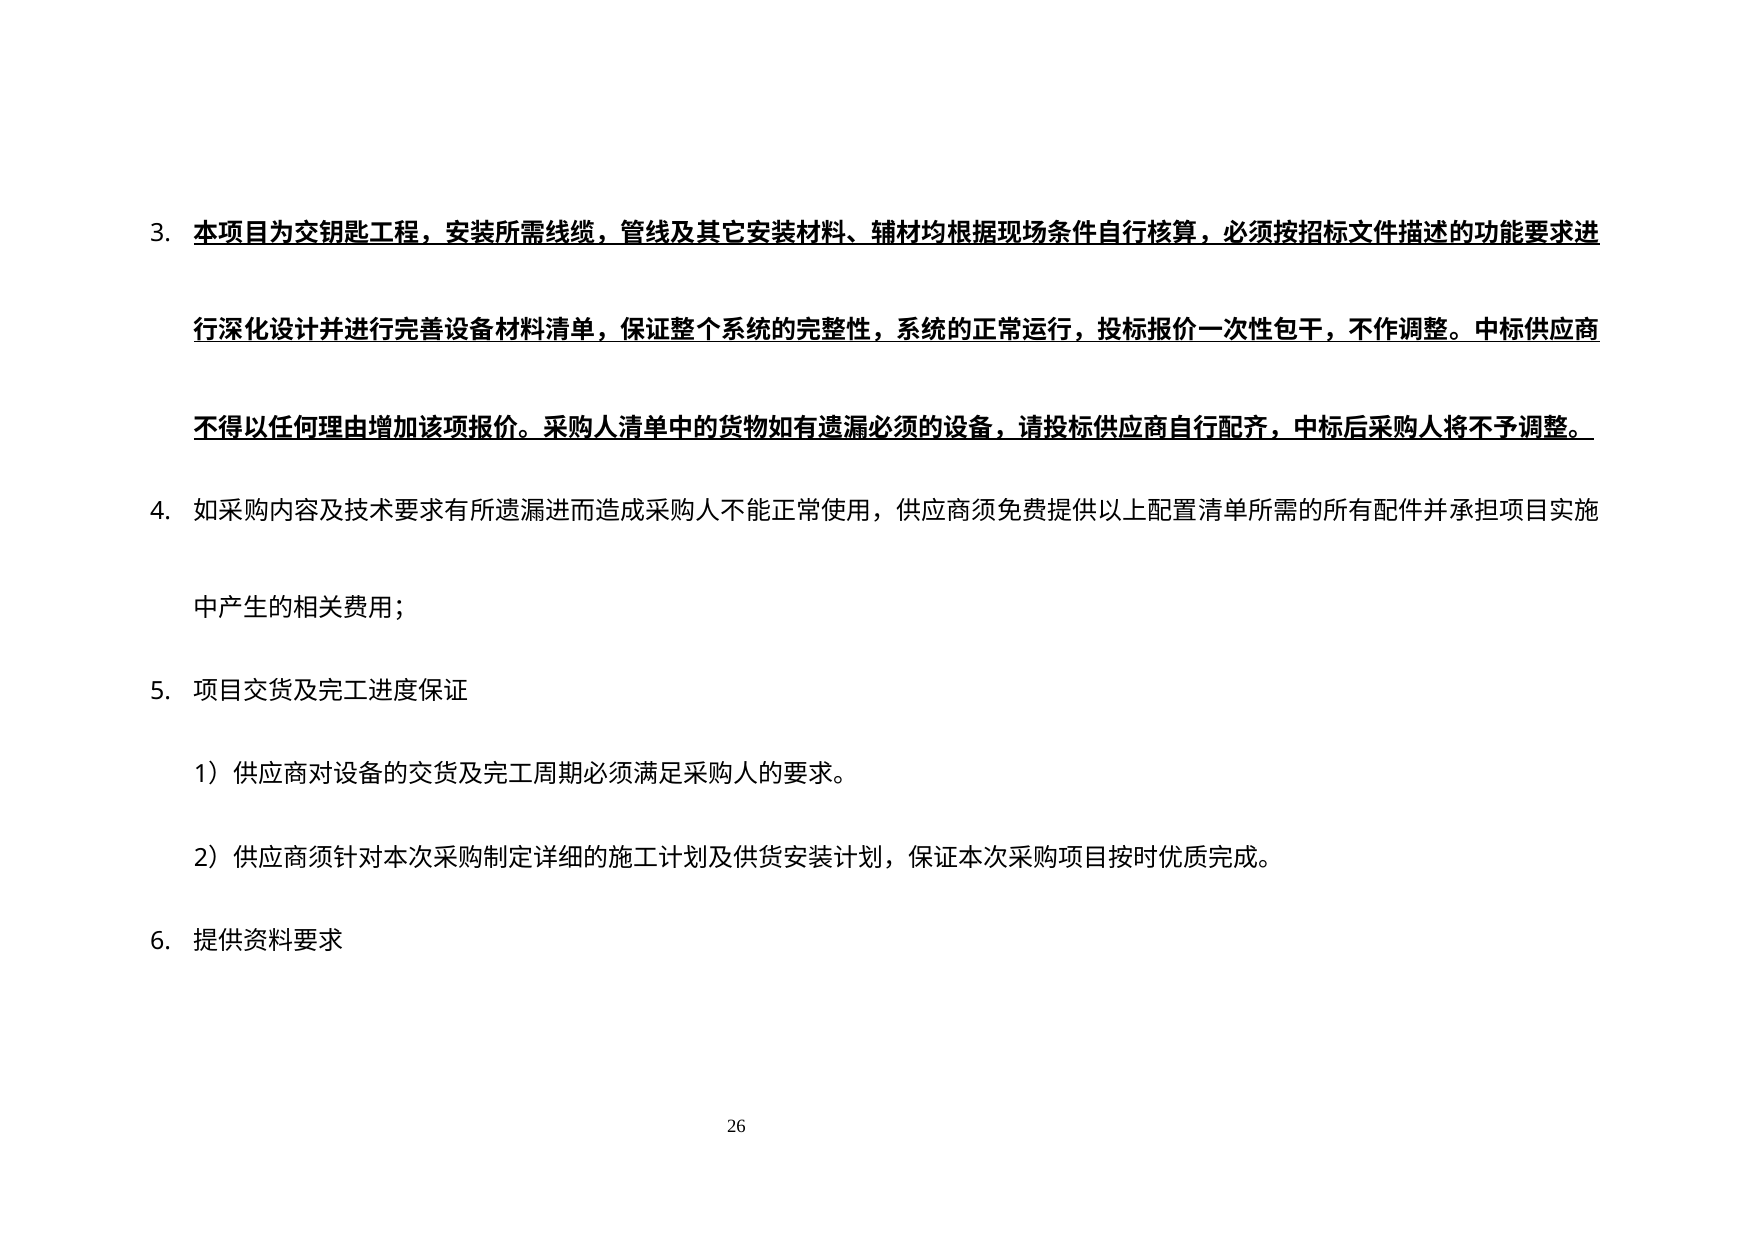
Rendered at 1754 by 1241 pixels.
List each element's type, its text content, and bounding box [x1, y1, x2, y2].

text 1）供应商对设备的交货及完工周期必须满足采购人的要求。 [194, 739, 1604, 804]
list 本项目为交钥匙工程，安装所需线缆，管线及其它安装材料、辅材均根据现场条件自行核算，必须按招标文件描述的功能要求进行深化设计并进行完善设备材料清单，保证整个系统的完整性，系统的正常运行，投标报价一次性包干，不作调整。中标供应商不得以任何理由增加该项报价。采购人清单中的货物如有遗漏必须的设备，请投标供应商自行配齐，中标后采购人将不予调整。 [150, 198, 1604, 458]
text 2）供应商须针对本次采购制定详细的施工计划及供货安装计划，保证本次采购项目按时优质完成。 [194, 823, 1604, 888]
list 如采购内容及技术要求有所遗漏进而造成采购人不能正常使用，供应商须免费提供以上配置清单所需的所有配件并承担项目实施中产生的相关费用； [150, 476, 1604, 638]
list 项目交货及完工进度保证 [150, 656, 1604, 721]
list 提供资料要求 [150, 906, 1604, 971]
